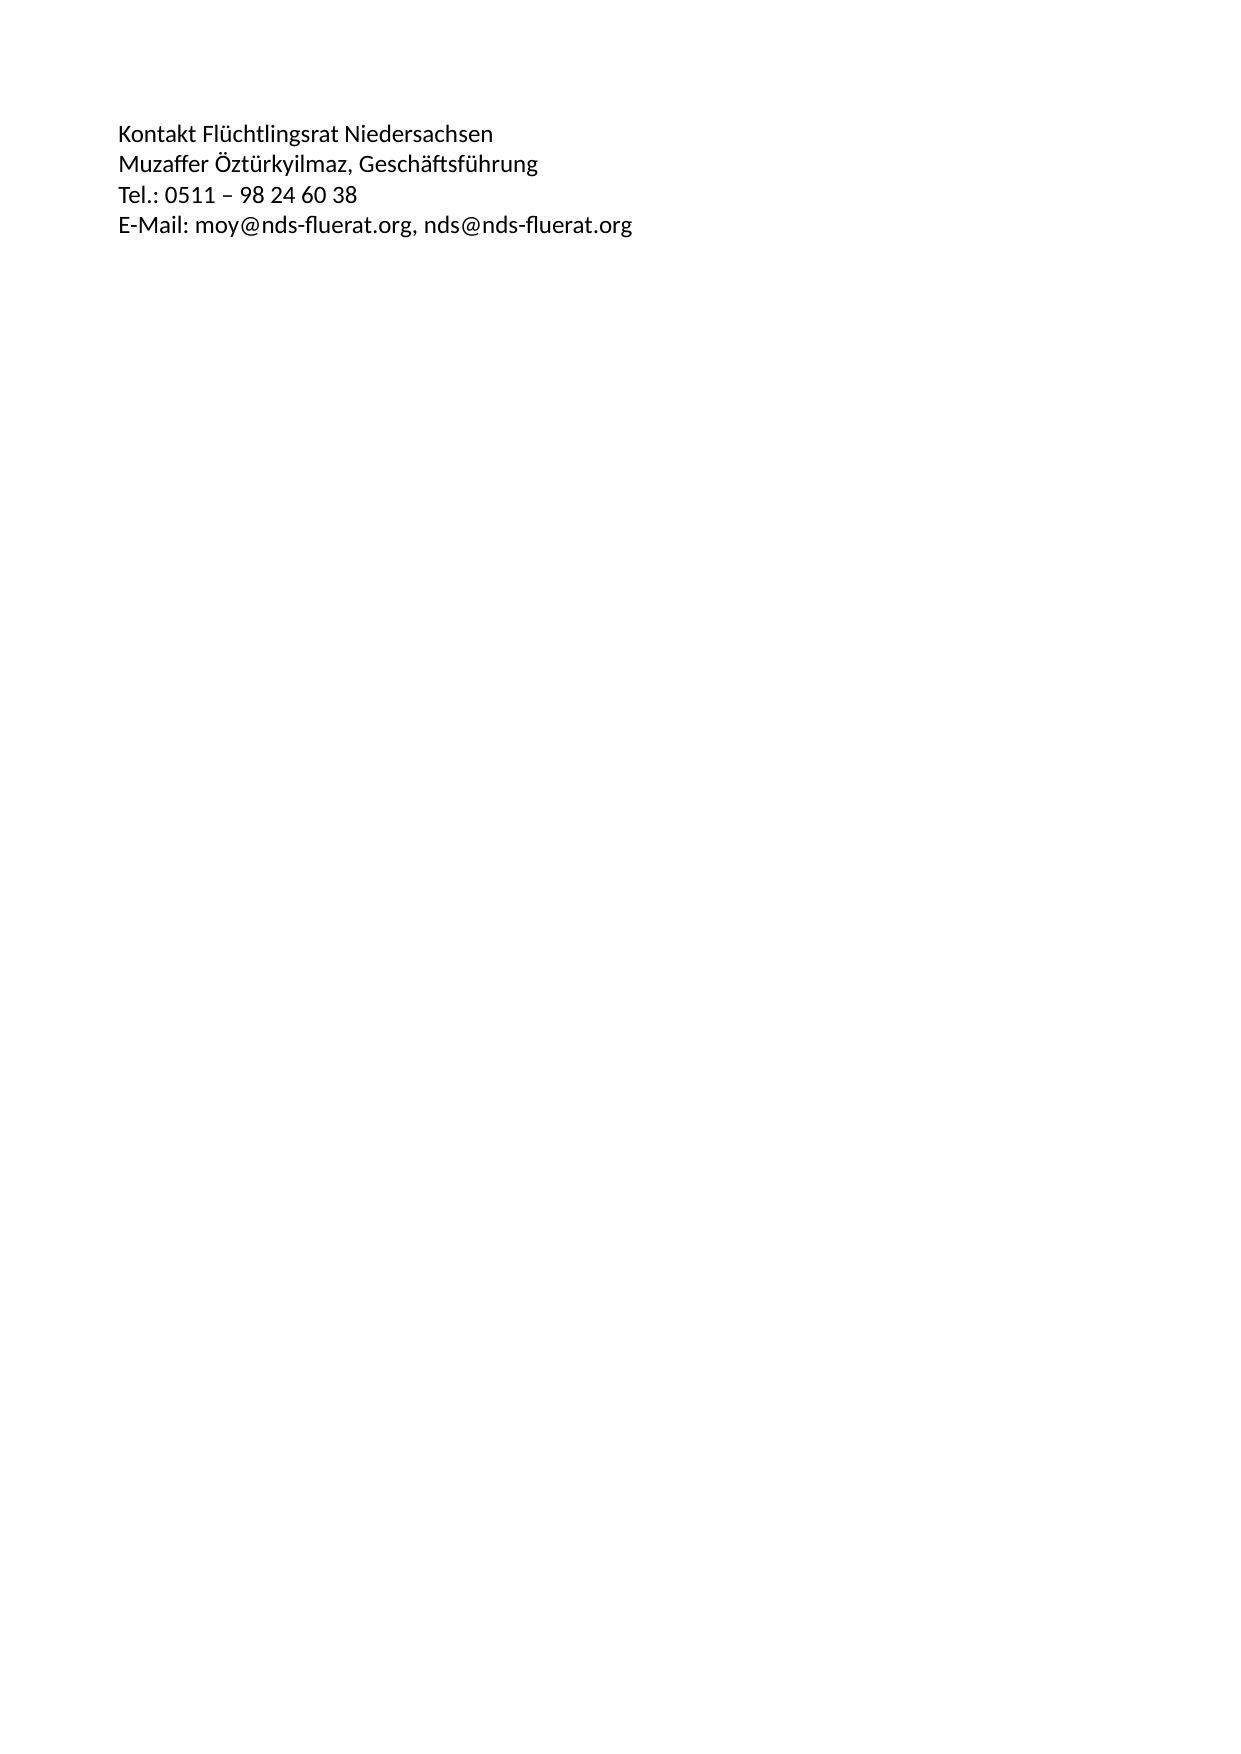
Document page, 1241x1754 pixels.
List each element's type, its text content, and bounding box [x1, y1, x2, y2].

text Muzaffer Öztürkyilmaz, Geschäftsführung Tel.: 0511 – 98 24 60 38 E-Mail: moy@nds-fluerat.org, nds@nds-fluerat.org [118, 149, 1122, 240]
text Kontakt Flüchtlingsrat Niedersachsen [118, 118, 1122, 149]
